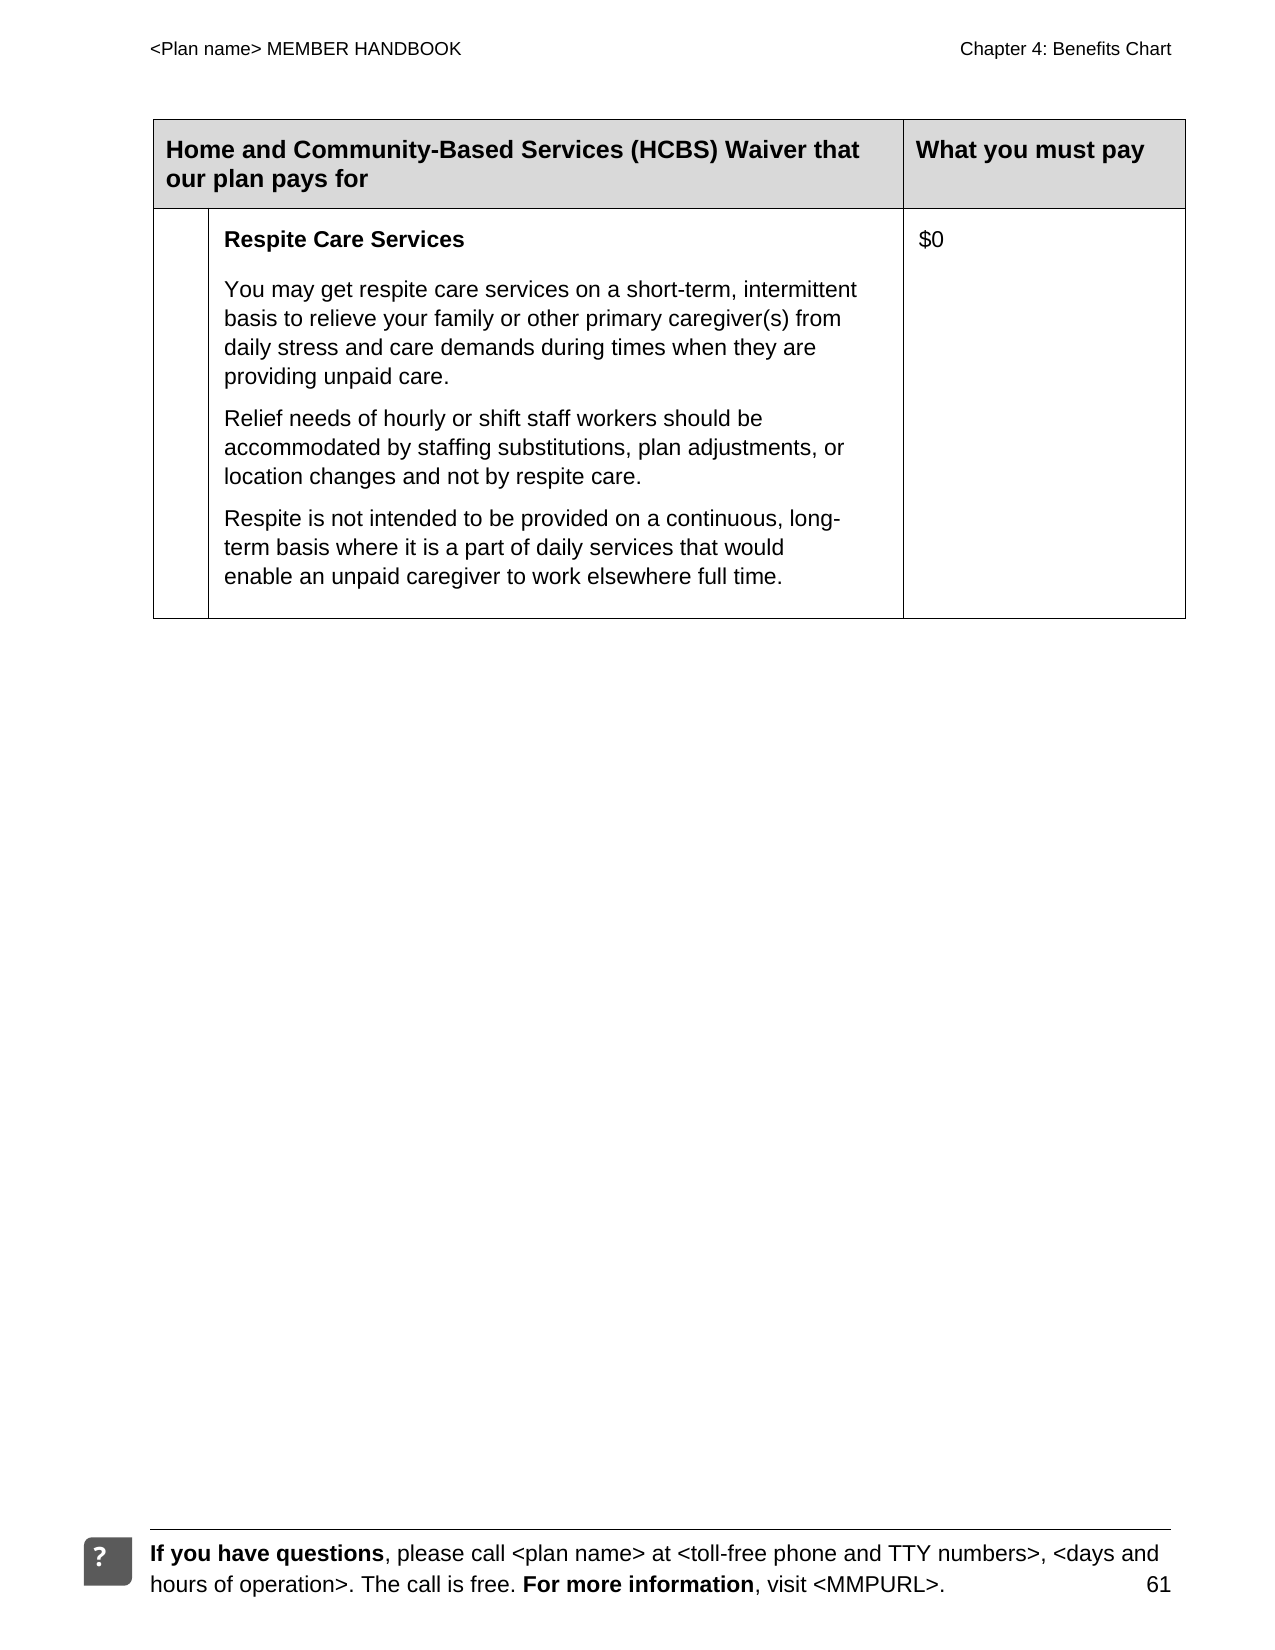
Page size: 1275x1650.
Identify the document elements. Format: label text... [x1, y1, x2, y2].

table_header What you must pay [904, 120, 1185, 208]
table_cell Respite Care Services You may get respite care services on a short-term, intermittent basis to relieve your family or other primary caregiver(s) from daily stress and care demands during times when they are providing unpaid care. Relief needs of hourly or shift staff workers should be accommodated by staffing substitutions, plan adjustments, or location changes and not by respite care. Respite is not intended to be provided on a continuous, long-term basis where it is a part of daily services that would enable an unpaid caregiver to work elsewhere full time. [209, 209, 903, 618]
table_header Home and Community-Based Services (HCBS) Waiver that our plan pays for [154, 120, 903, 208]
table_cell $0 [904, 209, 1185, 618]
table_cell [154, 209, 208, 618]
